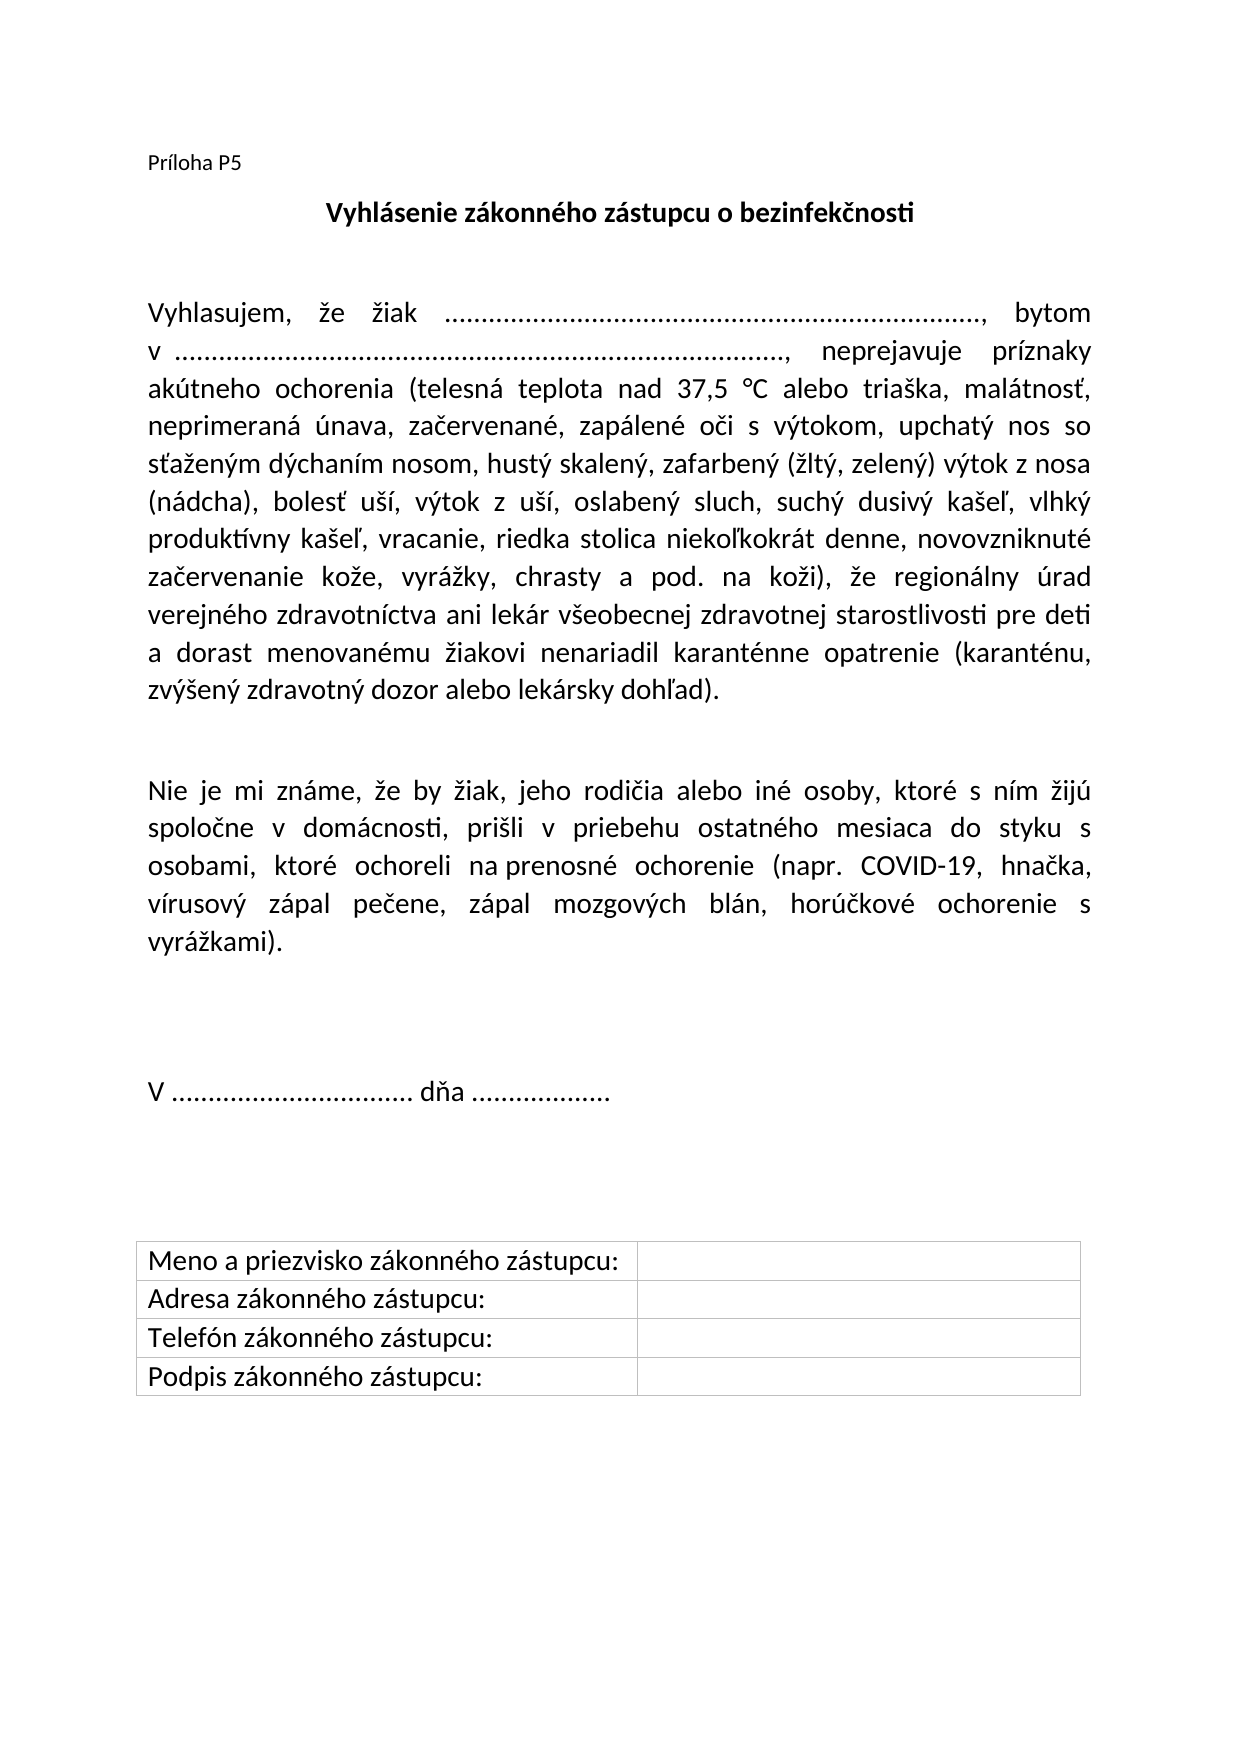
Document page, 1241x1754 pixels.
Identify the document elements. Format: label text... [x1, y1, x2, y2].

text Vyhlásenie zákonného zástupcu o bezinfekčnosti [148, 194, 1093, 229]
table_header Meno a priezvisko zákonného zástupcu: [137, 1242, 637, 1279]
table_header [638, 1242, 1080, 1279]
table_cell [638, 1358, 1080, 1395]
table_cell Telefón zákonného zástupcu: [137, 1319, 637, 1357]
table_cell Adresa zákonného zástupcu: [137, 1281, 637, 1318]
text Vyhlasujem, že žiak ........................................................................., bytom v ..................................................................................., neprejavuje príznaky akútneho ochorenia (telesná teplota nad 37,5 °C alebo triaška, malátnosť, neprimeraná únava, začervenané, zapálené oči s výtokom, upchatý nos so sťaženým dýchaním nosom, hustý skalený, zafarbený (žltý, zelený) výtok z nosa (nádcha), bolesť uší, výtok z uší, oslabený sluch, suchý dusivý kašeľ, vlhký produktívny kašeľ, vracanie, riedka stolica niekoľkokrát denne, novovzniknuté začervenanie kože, vyrážky, chrasty a pod. na koži), že regionálny úrad verejného zdravotníctva ani lekár všeobecnej zdravotnej starostlivosti pre deti a dorast menovanému žiakovi nenariadil karanténne opatrenie (karanténu, zvýšený zdravotný dozor alebo lekársky dohľad). [148, 294, 1093, 707]
table_cell [638, 1319, 1080, 1357]
text V ................................. dňa ................... [148, 1073, 1093, 1109]
text Nie je mi známe, že by žiak, jeho rodičia alebo iné osoby, ktoré s ním žijú spoločne v domácnosti, prišli v priebehu ostatného mesiaca do styku s osobami, ktoré ochoreli na prenosné ochorenie (napr. COVID-19, hnačka, vírusový zápal pečene, zápal mozgových blán, horúčkové ochorenie s vyrážkami). [148, 772, 1093, 958]
table_cell [638, 1281, 1080, 1318]
text Príloha P5 [148, 148, 1093, 176]
table_cell Podpis zákonného zástupcu: [137, 1358, 637, 1395]
